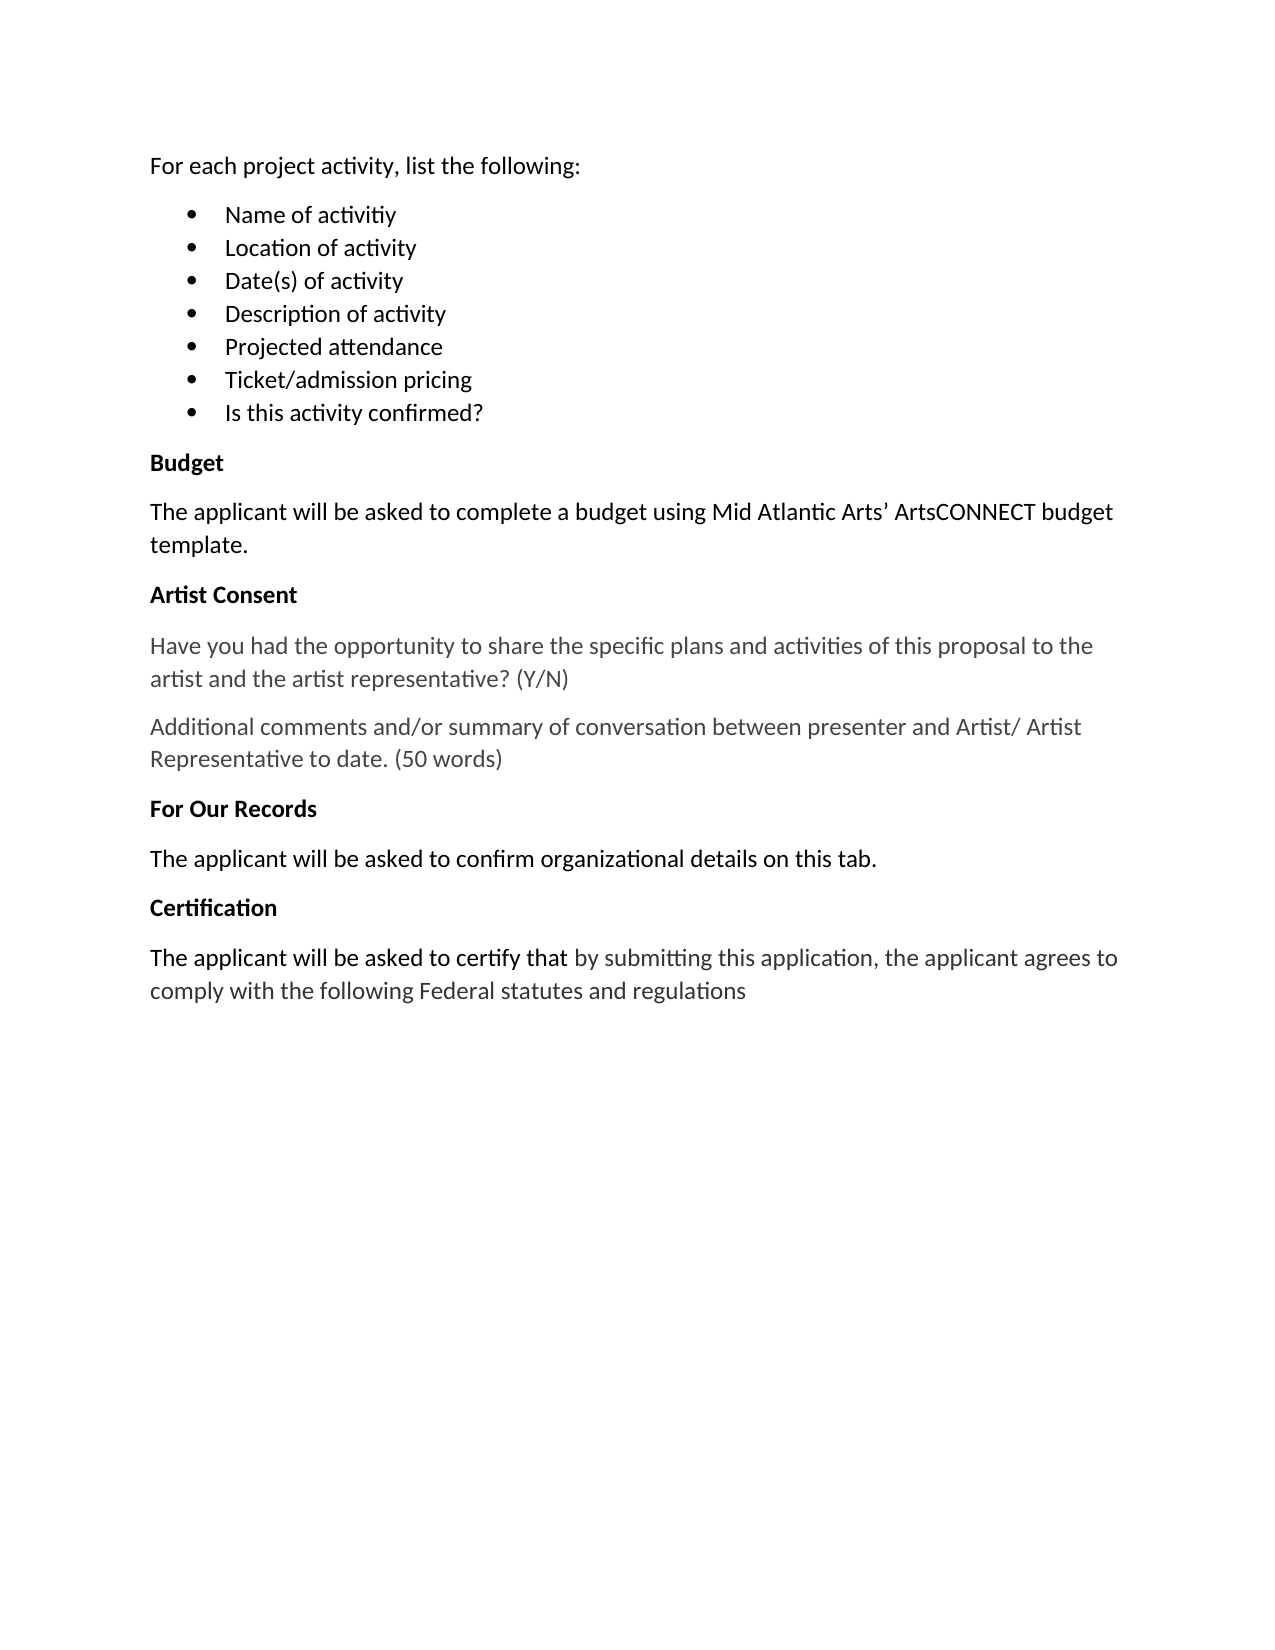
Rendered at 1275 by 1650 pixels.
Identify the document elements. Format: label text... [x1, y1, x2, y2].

list Description of activity [187, 298, 1125, 329]
text Budget [150, 447, 1125, 477]
list Date(s) of activity [187, 265, 1125, 296]
list Is this activity confirmed? [187, 397, 1125, 428]
text Artist Consent [150, 579, 1125, 609]
list Name of activitiy [187, 199, 1125, 230]
text The applicant will be asked to certify that by submitting this application, the applicant agrees to comply with the following Federal statutes and regulations [150, 942, 1125, 1036]
text The applicant will be asked to confirm organizational details on this tab. [150, 843, 1125, 873]
text Certification [150, 892, 1125, 923]
list Ticket/admission pricing [187, 364, 1125, 395]
list Projected attendance [187, 331, 1125, 362]
text The applicant will be asked to complete a budget using Mid Atlantic Arts’ ArtsCONNECT budget template. [150, 496, 1125, 560]
text Have you had the opportunity to share the specific plans and activities of this proposal to the artist and the artist representative? (Y/N) [150, 628, 1125, 694]
text For each project activity, list the following: [150, 150, 1125, 181]
text Additional comments and/or summary of conversation between presenter and Artist/ Artist Representative to date. (50 words) [150, 711, 1125, 774]
list Location of activity [187, 232, 1125, 263]
text For Our Records [150, 793, 1125, 824]
